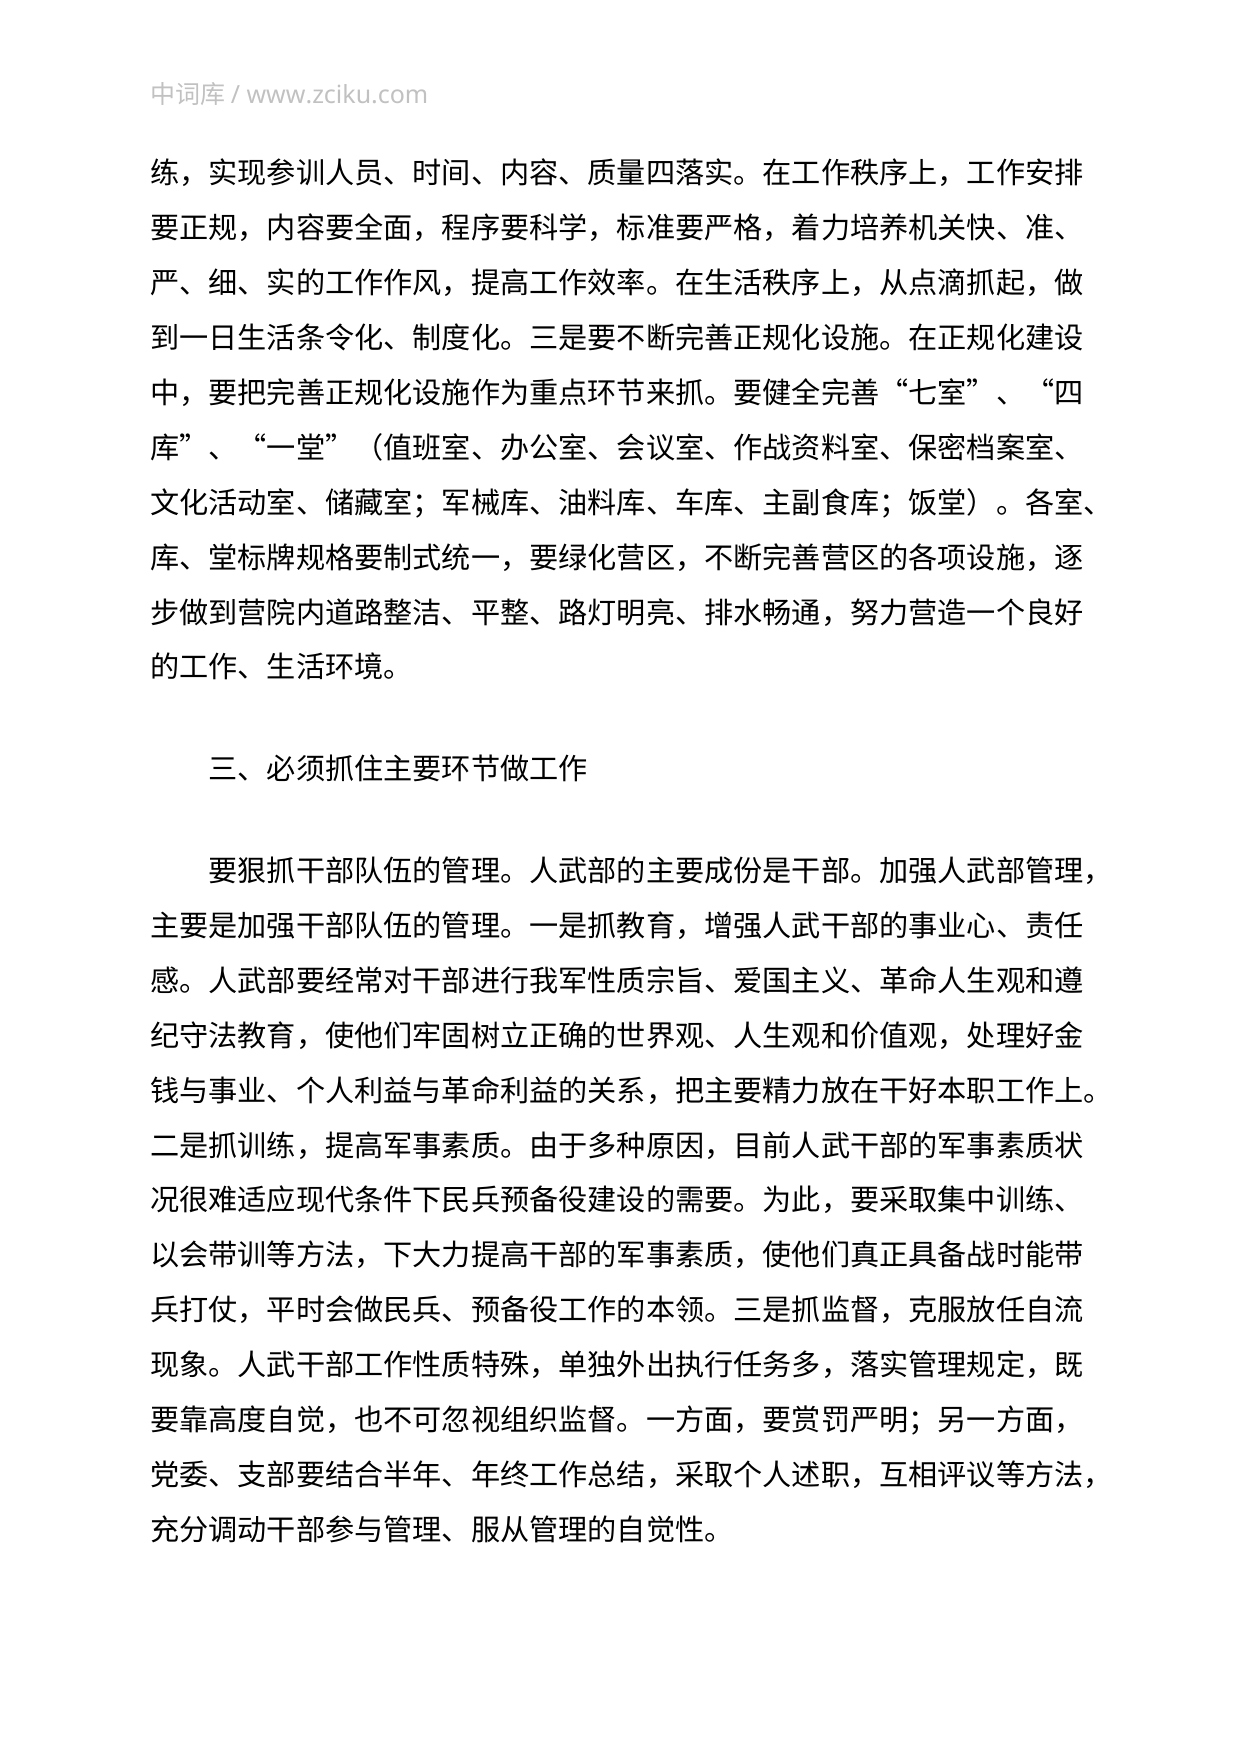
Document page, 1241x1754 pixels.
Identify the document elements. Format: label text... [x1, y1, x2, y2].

text 三、必须抓住主要环节做工作 [150, 746, 1090, 788]
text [150, 150, 1090, 686]
text 要狠抓干部队伍的管理。人武部的主要成份是干部。加强人武部管理，主要是加强干部队伍的管理。一是抓教育，增强人武干部的事业心、责任感。人武部要经常对干部进行我军性质宗旨、爱国主义、革命人生观和遵纪守法教育，使他们牢固树立正确的世界观、人生观和价值观，处理好金钱与事业、个人利益与革命利益的关系，把主要精力放在干好本职工作上。二是抓训练，提高军事素质。由于多种原因，目前人武干部的军事素质状况很难适应现代条件下民兵预备役建设的需要。为此，要采取集中训练、以会带训等方法，下大力提高干部的军事素质，使他们真正具备战时能带兵打仗，平时会做民兵、预备役工作的本领。三是抓监督，克服放任自流现象。人武干部工作性质特殊，单独外出执行任务多，落实管理规定，既要靠高度自觉，也不可忽视组织监督。一方面，要赏罚严明；另一方面，党委、支部要结合半年、年终工作总结，采取个人述职，互相评议等方法，充分调动干部参与管理、服从管理的自觉性。 [150, 848, 1090, 1549]
